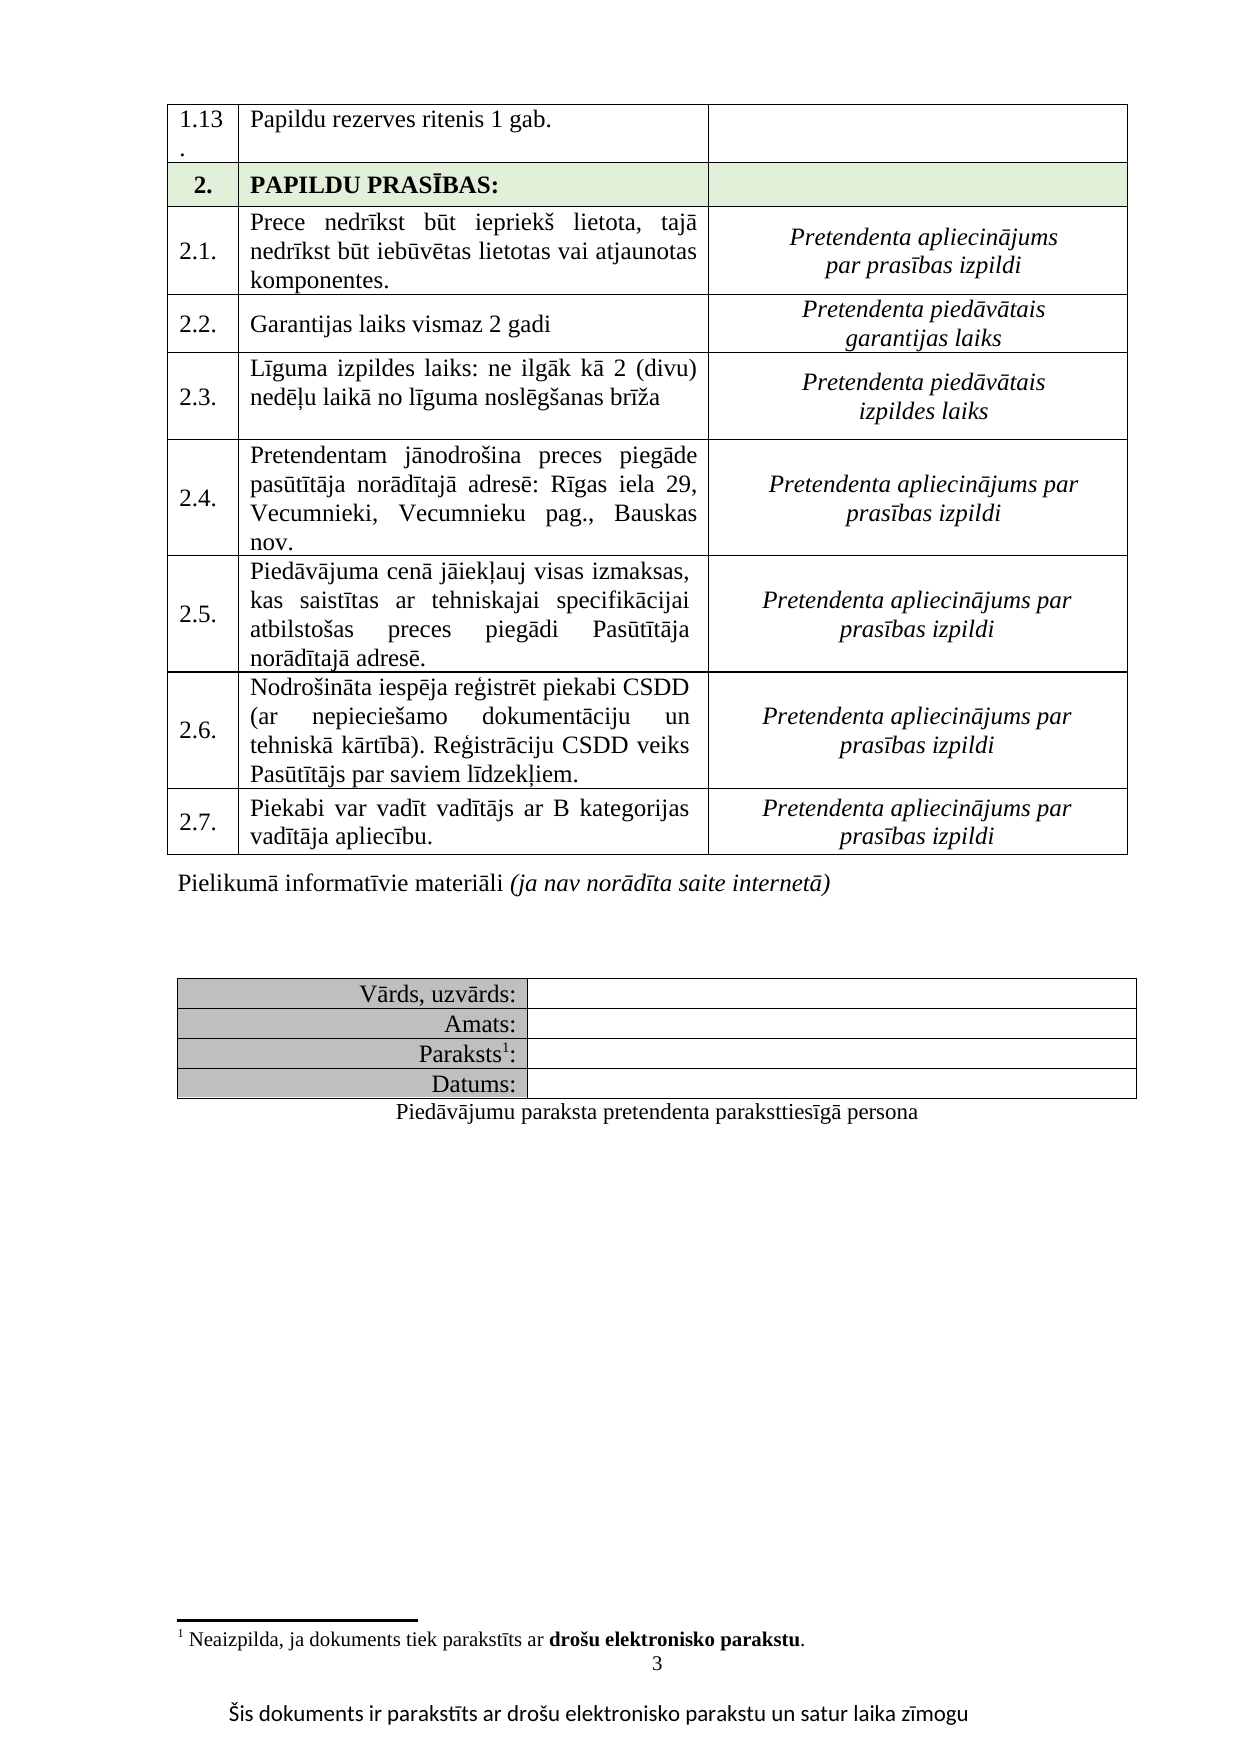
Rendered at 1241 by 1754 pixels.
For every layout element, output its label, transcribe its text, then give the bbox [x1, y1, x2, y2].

table_cell Paraksts: [178, 1039, 527, 1068]
text Piedāvājumu paraksta pretendenta paraksttiesīgā persona [177, 1099, 1137, 1125]
table_cell Pretendentam jānodrošina preces piegāde pasūtītāja norādītajā adresē: Rīgas iela 29, Vecumnieki, Vecumnieku pag., Bauskas nov. [239, 440, 708, 555]
table_header [528, 979, 1136, 1008]
table_cell Pretendenta apliecinājums par prasības izpildi [709, 556, 1127, 671]
table_header Vārds, uzvārds: [178, 979, 527, 1008]
table_cell [709, 163, 1127, 206]
table_cell Pretendenta piedāvātais izpildes laiks [709, 353, 1127, 439]
table_cell 2.6. [168, 673, 238, 787]
table_cell Papildu rezerves ritenis 1 gab. [239, 105, 708, 162]
table_cell 2. [168, 163, 238, 206]
table_cell [528, 1009, 1136, 1038]
table_cell 2.3. [168, 353, 238, 439]
table_cell Pretendenta apliecinājums par prasības izpildi [709, 207, 1127, 293]
table_cell 1.13. [168, 105, 238, 162]
table_cell Piekabi var vadīt vadītājs ar B kategorijas vadītāja apliecību. [239, 789, 708, 854]
table_cell [528, 1039, 1136, 1068]
table_cell Prece nedrīkst būt iepriekš lietota, tajā nedrīkst būt iebūvētas lietotas vai atjaunotas komponentes. [239, 207, 708, 293]
table_cell 2.1. [168, 207, 238, 293]
table_cell 2.4. [168, 440, 238, 555]
table_cell Pretendenta piedāvātais garantijas laiks [709, 295, 1127, 352]
text Pielikumā informatīvie materiāli (ja nav norādīta saite internetā) [177, 868, 1137, 897]
table_cell Amats: [178, 1009, 527, 1038]
table_cell PAPILDU PRASĪBAS: [239, 163, 708, 206]
table_cell 2.5. [168, 556, 238, 671]
table_cell Nodrošināta iespēja reģistrēt piekabi CSDD (ar nepieciešamo dokumentāciju un tehniskā kārtībā). Reģistrāciju CSDD veiks Pasūtītājs par saviem līdzekļiem. [239, 673, 708, 787]
table_cell [528, 1069, 1136, 1097]
table_cell Garantijas laiks vismaz 2 gadi [239, 295, 708, 352]
table_cell [709, 105, 1127, 162]
table_cell Pretendenta apliecinājums par prasības izpildi [709, 440, 1127, 555]
table_cell Datums: [178, 1069, 527, 1097]
table_cell Pretendenta apliecinājums par prasības izpildi [709, 789, 1127, 854]
table_cell Līguma izpildes laiks: ne ilgāk kā 2 (divu) nedēļu laikā no līguma noslēgšanas brīža [239, 353, 708, 439]
table_cell Pretendenta apliecinājums par prasības izpildi [709, 673, 1127, 787]
table_cell Piedāvājuma cenā jāiekļauj visas izmaksas, kas saistītas ar tehniskajai specifikācijai atbilstošas preces piegādi Pasūtītāja norādītajā adresē. [239, 556, 708, 671]
table_cell 2.7. [168, 789, 238, 854]
table_cell 2.2. [168, 295, 238, 352]
